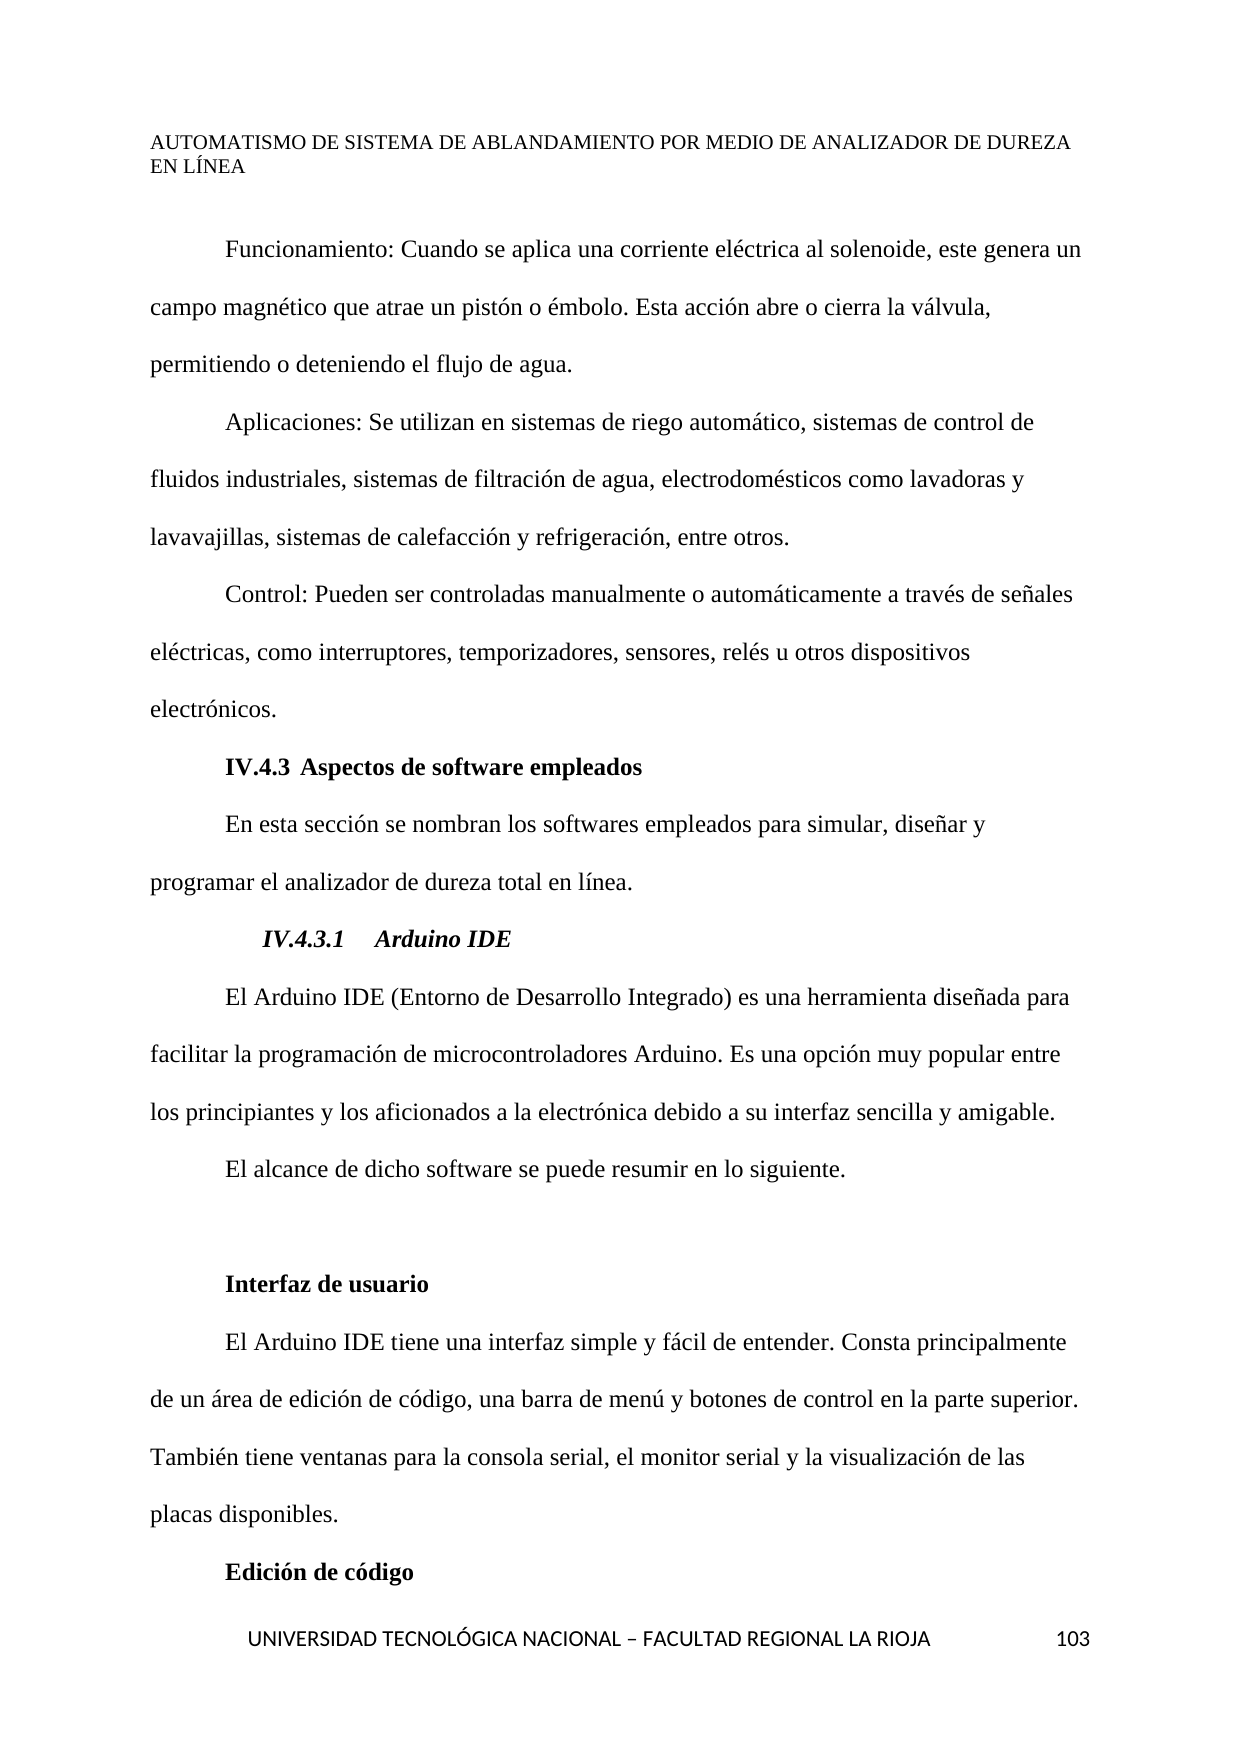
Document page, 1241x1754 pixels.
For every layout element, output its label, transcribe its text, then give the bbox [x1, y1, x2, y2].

text En esta sección se nombran los softwares empleados para simular, diseñar y programar el analizador de dureza total en línea. [150, 809, 1090, 895]
text Interfaz de usuario [150, 1269, 1090, 1298]
text El Arduino IDE tiene una interfaz simple y fácil de entender. Consta principalmente de un área de edición de código, una barra de menú y botones de control en la parte superior. También tiene ventanas para la consola serial, el monitor serial y la visualización de las placas disponibles. [150, 1327, 1090, 1528]
subtitle Arduino IDE [262, 924, 1090, 953]
text Edición de código [150, 1557, 1090, 1585]
subtitle Aspectos de software empleados [225, 752, 1090, 780]
text Funcionamiento: Cuando se aplica una corriente eléctrica al solenoide, este genera un campo magnético que atrae un pistón o émbolo. Esta acción abre o cierra la válvula, permitiendo o deteniendo el flujo de agua. [150, 234, 1090, 378]
text El alcance de dicho software se puede resumir en lo siguiente. [150, 1154, 1090, 1183]
text Control: Pueden ser controladas manualmente o automáticamente a través de señales eléctricas, como interruptores, temporizadores, sensores, relés u otros dispositivos electrónicos. [150, 579, 1090, 723]
text Aplicaciones: Se utilizan en sistemas de riego automático, sistemas de control de fluidos industriales, sistemas de filtración de agua, electrodomésticos como lavadoras y lavavajillas, sistemas de calefacción y refrigeración, entre otros. [150, 407, 1090, 550]
text El Arduino IDE (Entorno de Desarrollo Integrado) es una herramienta diseñada para facilitar la programación de microcontroladores Arduino. Es una opción muy popular entre los principiantes y los aficionados a la electrónica debido a su interfaz sencilla y amigable. [150, 982, 1090, 1125]
